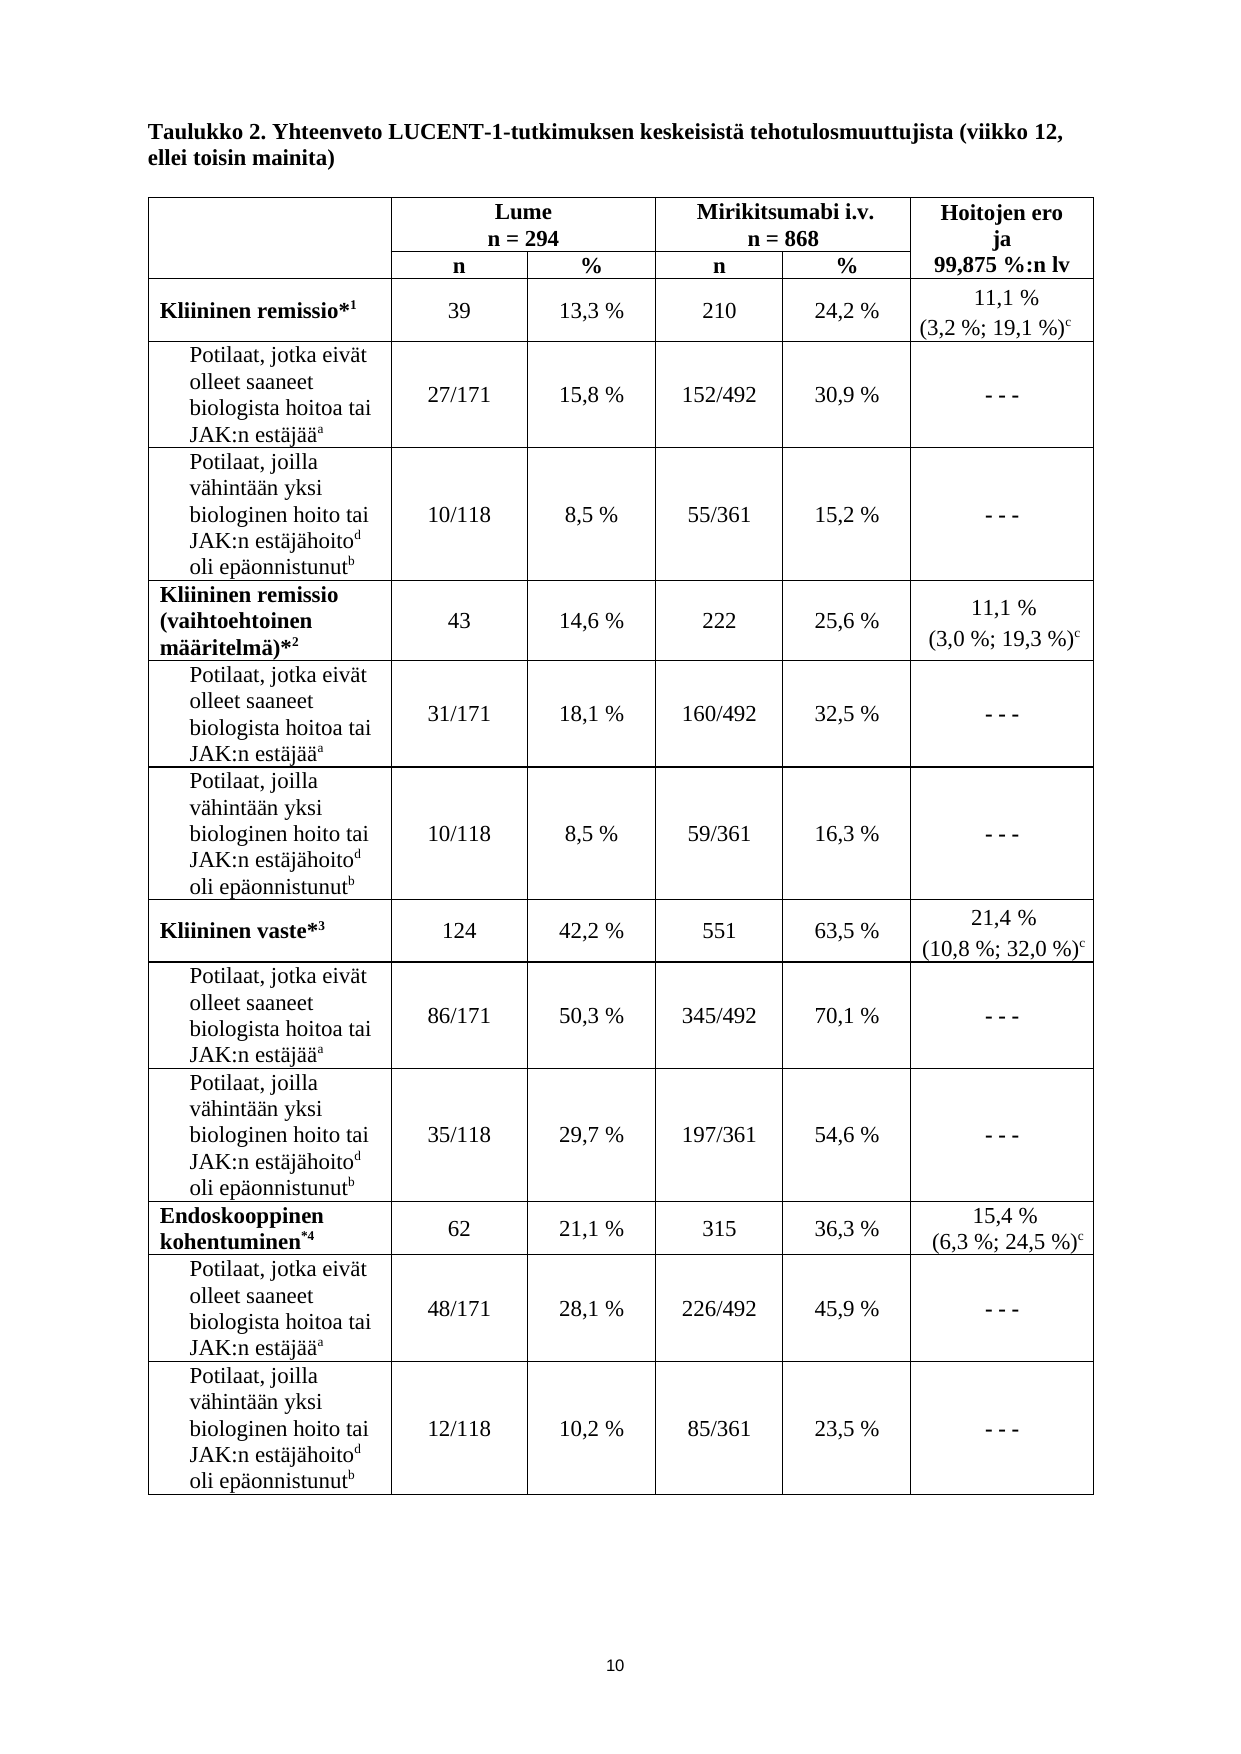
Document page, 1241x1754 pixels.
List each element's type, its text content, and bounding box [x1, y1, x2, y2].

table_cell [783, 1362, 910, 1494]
table_cell 43 [392, 581, 527, 660]
table_cell 59/361 [656, 768, 782, 899]
table_cell 27/171 [392, 342, 527, 447]
table_cell 21,4 % (10,8 %; 32,0 %)c [911, 900, 1093, 961]
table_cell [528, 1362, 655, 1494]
table_cell Potilaat, jotka eivät olleet saaneet biologista hoitoa tai JAK:n estäjääa [149, 342, 391, 447]
table_cell 15,2 % [783, 448, 910, 580]
table_cell 210 [656, 279, 782, 341]
table_cell - - - [911, 448, 1093, 580]
table_cell Potilaat, joilla vähintään yksi biologinen hoito tai JAK:n estäjähoitod oli epäonnistunutb [149, 1362, 391, 1494]
table_cell 31/171 [392, 661, 527, 766]
table_header Mirikitsumabi i.v. n = 868 [656, 198, 910, 251]
table_cell Kliininen vaste*3 [149, 900, 391, 961]
table_cell - - - [911, 342, 1093, 447]
table_cell 152/492 [656, 342, 782, 447]
table_cell Potilaat, joilla vähintään yksi biologinen hoito tai JAK:n estäjähoitod oli epäonnistunutb [149, 768, 391, 899]
table_cell - - - [911, 1255, 1093, 1361]
table_cell 28,1 % [528, 1255, 655, 1361]
table_cell 226/492 [656, 1255, 782, 1361]
table_cell 8,5 % [528, 768, 655, 899]
table_cell 11,1 % (3,0 %; 19,3 %)c [911, 581, 1093, 660]
table_cell 25,6 % [783, 581, 910, 660]
table_cell 345/492 [656, 963, 782, 1068]
table_cell 86/171 [392, 963, 527, 1068]
table_cell - - - [911, 1069, 1093, 1201]
text Taulukko 2. Yhteenveto LUCENT-1-tutkimuksen keskeisistä tehotulosmuuttujista (viikko 12, ellei toisin mainita) [148, 118, 1092, 171]
table_header Hoitojen ero ja 99,875 %:n lv [911, 198, 1093, 278]
table_cell 16,3 % [783, 768, 910, 899]
table_cell 55/361 [656, 448, 782, 580]
table_cell n [656, 252, 782, 278]
table_cell 15,8 % [528, 342, 655, 447]
table_cell 18,1 % [528, 661, 655, 766]
table_cell 50,3 % [528, 963, 655, 1068]
table_cell 551 [656, 900, 782, 961]
table_cell 63,5 % [783, 900, 910, 961]
table_cell 29,7 % [528, 1069, 655, 1201]
table_cell 45,9 % [783, 1255, 910, 1361]
table_cell 11,1 % (3,2 %; 19,1 %)c [911, 279, 1093, 341]
table_cell 10/118 [392, 768, 527, 899]
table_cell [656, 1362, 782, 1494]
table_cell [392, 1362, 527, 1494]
table_cell Potilaat, jotka eivät olleet saaneet biologista hoitoa tai JAK:n estäjääa [149, 661, 391, 766]
table_cell 70,1 % [783, 963, 910, 1068]
table_cell 10/118 [392, 448, 527, 580]
table_cell 62 [392, 1202, 527, 1254]
table_header Lume n = 294 [392, 198, 655, 251]
table_cell 54,6 % [783, 1069, 910, 1201]
table_cell - - - [911, 963, 1093, 1068]
table_cell Kliininen remissio (vaihtoehtoinen määritelmä)*2 [149, 581, 391, 660]
table_cell 197/361 [656, 1069, 782, 1201]
table_cell 36,3 % [783, 1202, 910, 1254]
table_cell Potilaat, jotka eivät olleet saaneet biologista hoitoa tai JAK:n estäjääa [149, 963, 391, 1068]
table_cell 14,6 % [528, 581, 655, 660]
table_cell Potilaat, joilla vähintään yksi biologinen hoito tai JAK:n estäjähoitod oli epäonnistunutb [149, 1069, 391, 1201]
table_cell 21,1 % [528, 1202, 655, 1254]
table_cell 30,9 % [783, 342, 910, 447]
table_cell 8,5 % [528, 448, 655, 580]
table_cell Kliininen remissio*1 [149, 279, 391, 341]
table_cell % [783, 252, 910, 278]
table_cell % [528, 252, 655, 278]
table_cell 39 [392, 279, 527, 341]
table_cell 24,2 % [783, 279, 910, 341]
table_cell Potilaat, jotka eivät olleet saaneet biologista hoitoa tai JAK:n estäjääa [149, 1255, 391, 1361]
table_cell Potilaat, joilla vähintään yksi biologinen hoito tai JAK:n estäjähoitod oli epäonnistunutb [149, 448, 391, 580]
table_cell Endoskooppinen kohentuminen*4 [149, 1202, 391, 1254]
table_cell - - - [911, 768, 1093, 899]
table_header [149, 198, 391, 278]
table_cell 222 [656, 581, 782, 660]
table_cell 48/171 [392, 1255, 527, 1361]
table_cell 15,4 % (6,3 %; 24,5 %)c [911, 1202, 1093, 1254]
table_cell 13,3 % [528, 279, 655, 341]
table_cell 160/492 [656, 661, 782, 766]
table_cell 42,2 % [528, 900, 655, 961]
table_cell - - - [911, 661, 1093, 766]
table_cell n [392, 252, 527, 278]
table_cell 35/118 [392, 1069, 527, 1201]
table_cell 124 [392, 900, 527, 961]
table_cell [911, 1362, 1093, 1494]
table_cell 315 [656, 1202, 782, 1254]
table_cell 32,5 % [783, 661, 910, 766]
